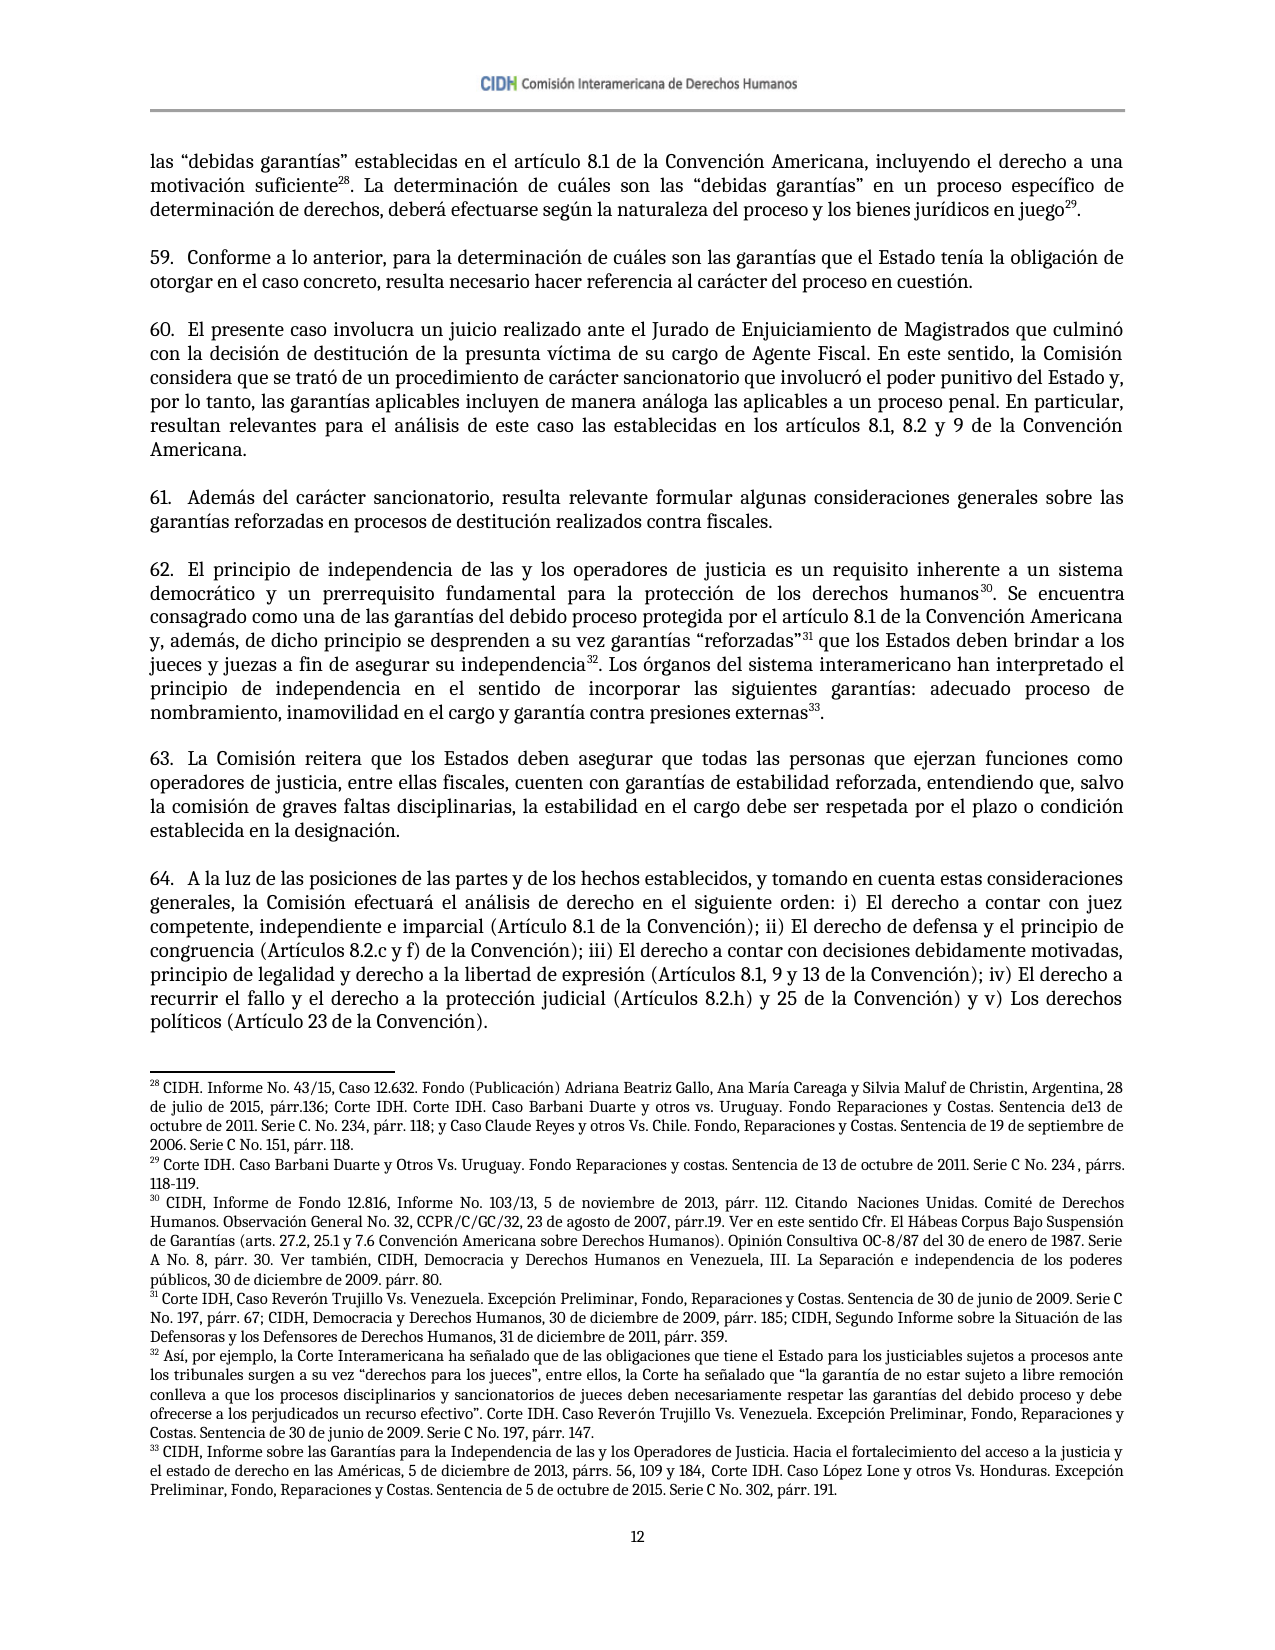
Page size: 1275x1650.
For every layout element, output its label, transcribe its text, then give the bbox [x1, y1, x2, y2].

picture [475, 75, 800, 93]
text El principio de independencia de las y los operadores de justicia es un requisito inherente a un sistema democrático y un prerrequisito fundamental para la protección de los derechos humanos. Se encuentra consagrado como una de las garantías del debido proceso protegida por el artículo 8.1 de la Convención Americana y, además, de dicho principio se desprenden a su vez garantías “reforzadas” que los Estados deben brindar a los jueces y juezas a fin de asegurar su independencia. Los órganos del sistema interamericano han interpretado el principio de independencia en el sentido de incorporar las siguientes garantías: adecuado proceso de nombramiento, inamovilidad en el cargo y garantía contra presiones externas. [150, 557, 1125, 725]
text La Comisión reitera que los Estados deben asegurar que todas las personas que ejerzan funciones como operadores de justicia, entre ellas fiscales, cuenten con garantías de estabilidad reforzada, entendiendo que, salvo la comisión de graves faltas disciplinarias, la estabilidad en el cargo debe ser respetada por el plazo o condición establecida en la designación. [150, 747, 1125, 842]
text El presente caso involucra un juicio realizado ante el Jurado de Enjuiciamiento de Magistrados que culminó con la decisión de destitución de la presunta víctima de su cargo de Agente Fiscal. En este sentido, la Comisión considera que se trató de un procedimiento de carácter sancionatorio que involucró el poder punitivo del Estado y, por lo tanto, las garantías aplicables incluyen de manera análoga las aplicables a un proceso penal. En particular, resultan relevantes para el análisis de este caso las establecidas en los artículos 8.1, 8.2 y 9 de la Convención Americana. [150, 318, 1125, 461]
text Además del carácter sancionatorio, resulta relevante formular algunas consideraciones generales sobre las garantías reforzadas en procesos de destitución realizados contra fiscales. [150, 485, 1125, 533]
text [150, 150, 1125, 222]
text Conforme a lo anterior, para la determinación de cuáles son las garantías que el Estado tenía la obligación de otorgar en el caso concreto, resulta necesario hacer referencia al carácter del proceso en cuestión. [150, 246, 1125, 294]
text A la luz de las posiciones de las partes y de los hechos establecidos, y tomando en cuenta estas consideraciones generales, la Comisión efectuará el análisis de derecho en el siguiente orden: i) El derecho a contar con juez competente, independiente e imparcial (Artículo 8.1 de la Convención); ii) El derecho de defensa y el principio de congruencia (Artículos 8.2.c y f) de la Convención); iii) El derecho a contar con decisiones debidamente motivadas, principio de legalidad y derecho a la libertad de expresión (Artículos 8.1, 9 y 13 de la Convención); iv) El derecho a recurrir el fallo y el derecho a la protección judicial (Artículos 8.2.h) y 25 de la Convención) y v) Los derechos políticos (Artículo 23 de la Convención). [150, 866, 1125, 1034]
